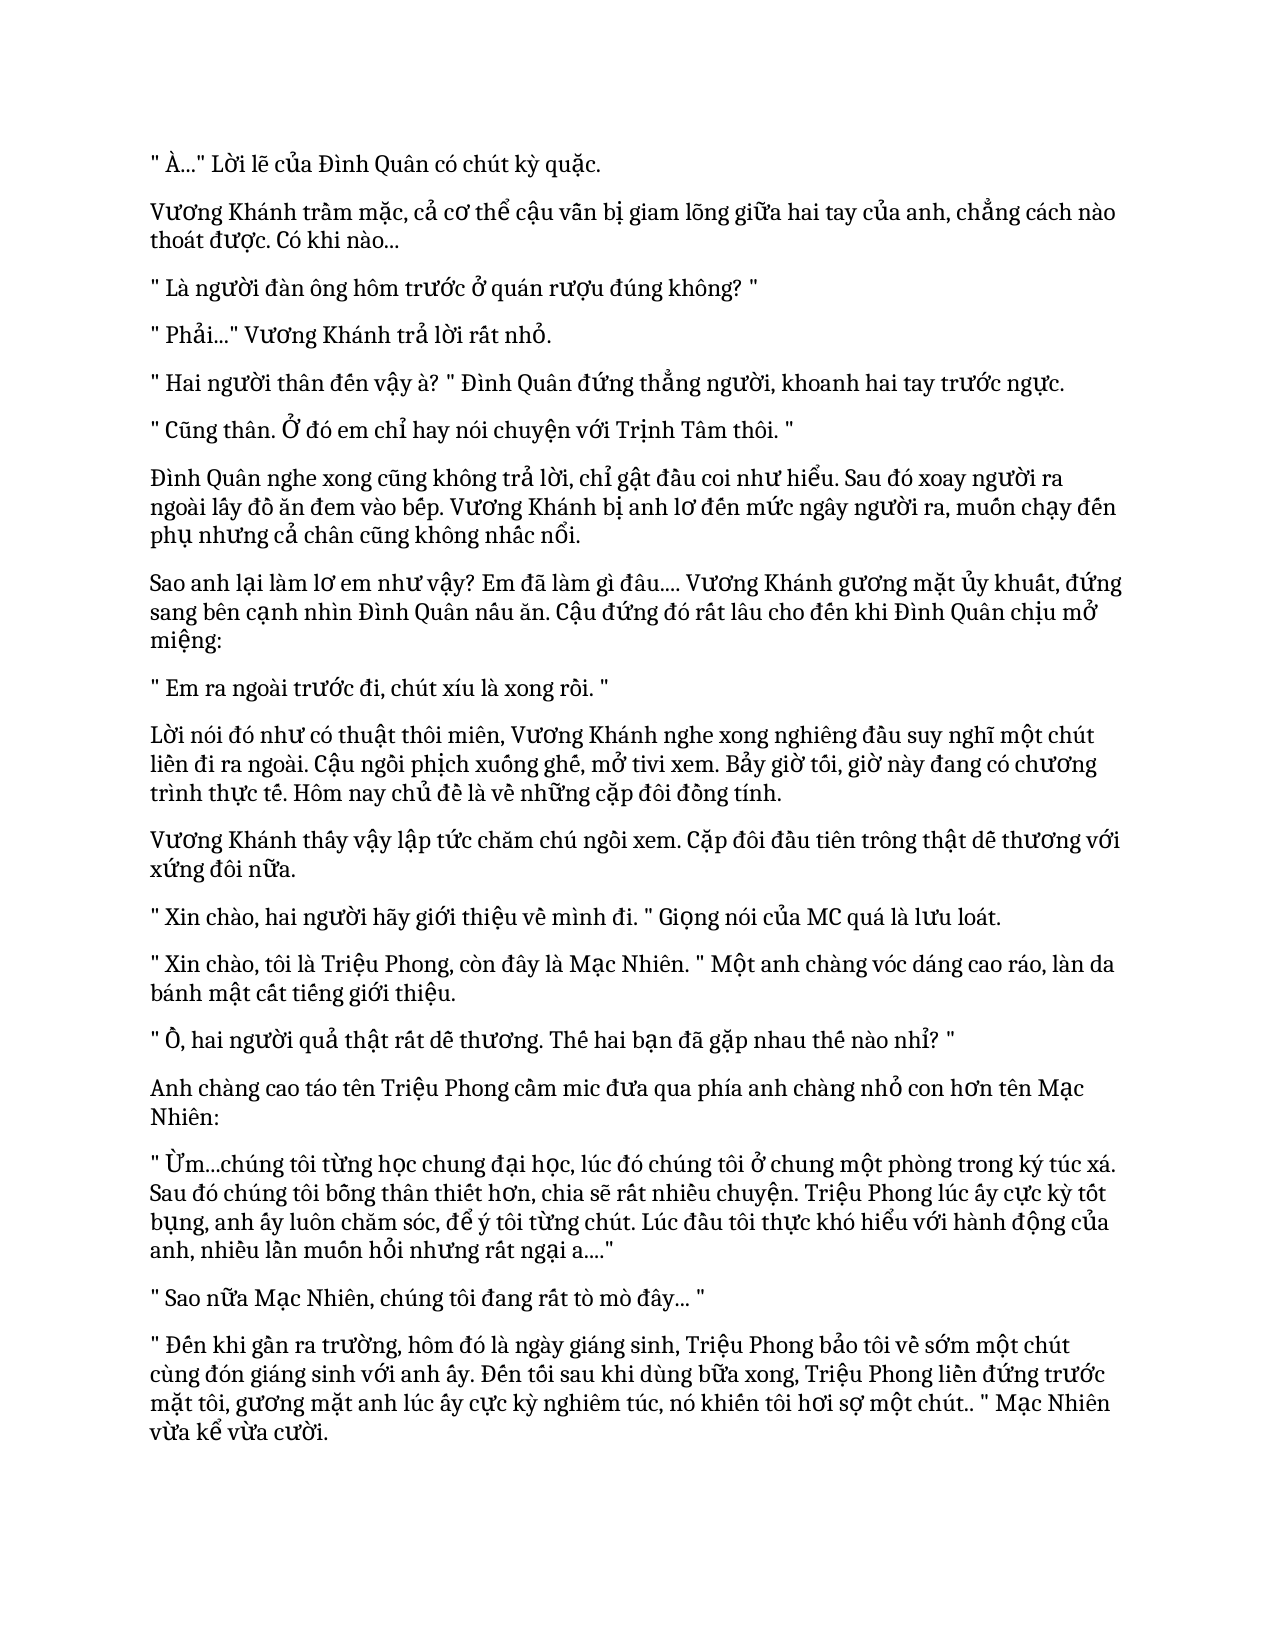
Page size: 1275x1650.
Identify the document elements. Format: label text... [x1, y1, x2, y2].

text " Hai người thân đến vậy à? " Đình Quân đứng thẳng người, khoanh hai tay trước ngực. [150, 369, 1125, 397]
text Sao anh lại làm lơ em như vậy? Em đã làm gì đâu.... Vương Khánh gương mặt ủy khuất, đứng sang bên cạnh nhìn Đình Quân nấu ăn. Cậu đứng đó rất lâu cho đến khi Đình Quân chịu mở miệng: [150, 569, 1125, 655]
text Anh chàng cao táo tên Triệu Phong cầm mic đưa qua phía anh chàng nhỏ con hơn tên Mạc Nhiên: [150, 1074, 1125, 1131]
text " À..." Lời lẽ của Đình Quân có chút kỳ quặc. [150, 150, 1125, 179]
text Lời nói đó như có thuật thôi miên, Vương Khánh nghe xong nghiêng đầu suy nghĩ một chút liền đi ra ngoài. Cậu ngồi phịch xuống ghế, mở tivi xem. Bảy giờ tối, giờ này đang có chương trình thực tế. Hôm nay chủ đề là về những cặp đôi đồng tính. [150, 721, 1125, 807]
text Đình Quân nghe xong cũng không trả lời, chỉ gật đầu coi như hiểu. Sau đó xoay người ra ngoài lấy đồ ăn đem vào bếp. Vương Khánh bị anh lơ đến mức ngây người ra, muốn chạy đến phụ nhưng cả chân cũng không nhấc nổi. [150, 464, 1125, 550]
text " Ừm...chúng tôi từng học chung đại học, lúc đó chúng tôi ở chung một phòng trong ký túc xá. Sau đó chúng tôi bỗng thân thiết hơn, chia sẽ rất nhiều chuyện. Triệu Phong lúc ấy cực kỳ tốt bụng, anh ấy luôn chăm sóc, để ý tôi từng chút. Lúc đầu tôi thực khó hiểu với hành động của anh, nhiều lần muốn hỏi nhưng rất ngại a...." [150, 1150, 1125, 1265]
text " Em ra ngoài trước đi, chút xíu là xong rồi. " [150, 674, 1125, 702]
text " Đến khi gần ra trường, hôm đó là ngày giáng sinh, Triệu Phong bảo tôi về sớm một chút cùng đón giáng sinh với anh ấy. Đến tối sau khi dùng bữa xong, Triệu Phong liền đứng trước mặt tôi, gương mặt anh lúc ấy cực kỳ nghiêm túc, nó khiến tôi hơi sợ một chút.. " Mạc Nhiên vừa kể vừa cười. [150, 1331, 1125, 1446]
text " Phải..." Vương Khánh trả lời rất nhỏ. [150, 321, 1125, 350]
text " Là người đàn ông hôm trước ở quán rượu đúng không? " [150, 274, 1125, 302]
text " Ồ, hai người quả thật rất dễ thương. Thế hai bạn đã gặp nhau thế nào nhỉ? " [150, 1026, 1125, 1055]
text " Xin chào, tôi là Triệu Phong, còn đây là Mạc Nhiên. " Một anh chàng vóc dáng cao ráo, làn da bánh mật cất tiếng giới thiệu. [150, 950, 1125, 1007]
text Vương Khánh thấy vậy lập tức chăm chú ngồi xem. Cặp đôi đầu tiên trông thật dễ thương với xứng đôi nữa. [150, 826, 1125, 884]
text " Sao nữa Mạc Nhiên, chúng tôi đang rất tò mò đây... " [150, 1284, 1125, 1312]
text " Cũng thân. Ở đó em chỉ hay nói chuyện với Trịnh Tâm thôi. " [150, 416, 1125, 445]
text Vương Khánh trầm mặc, cả cơ thể cậu vẫn bị giam lõng giữa hai tay của anh, chẳng cách nào thoát được. Có khi nào... [150, 197, 1125, 255]
text " Xin chào, hai người hãy giới thiệu về mình đi. " Giọng nói của MC quá là lưu loát. [150, 902, 1125, 931]
